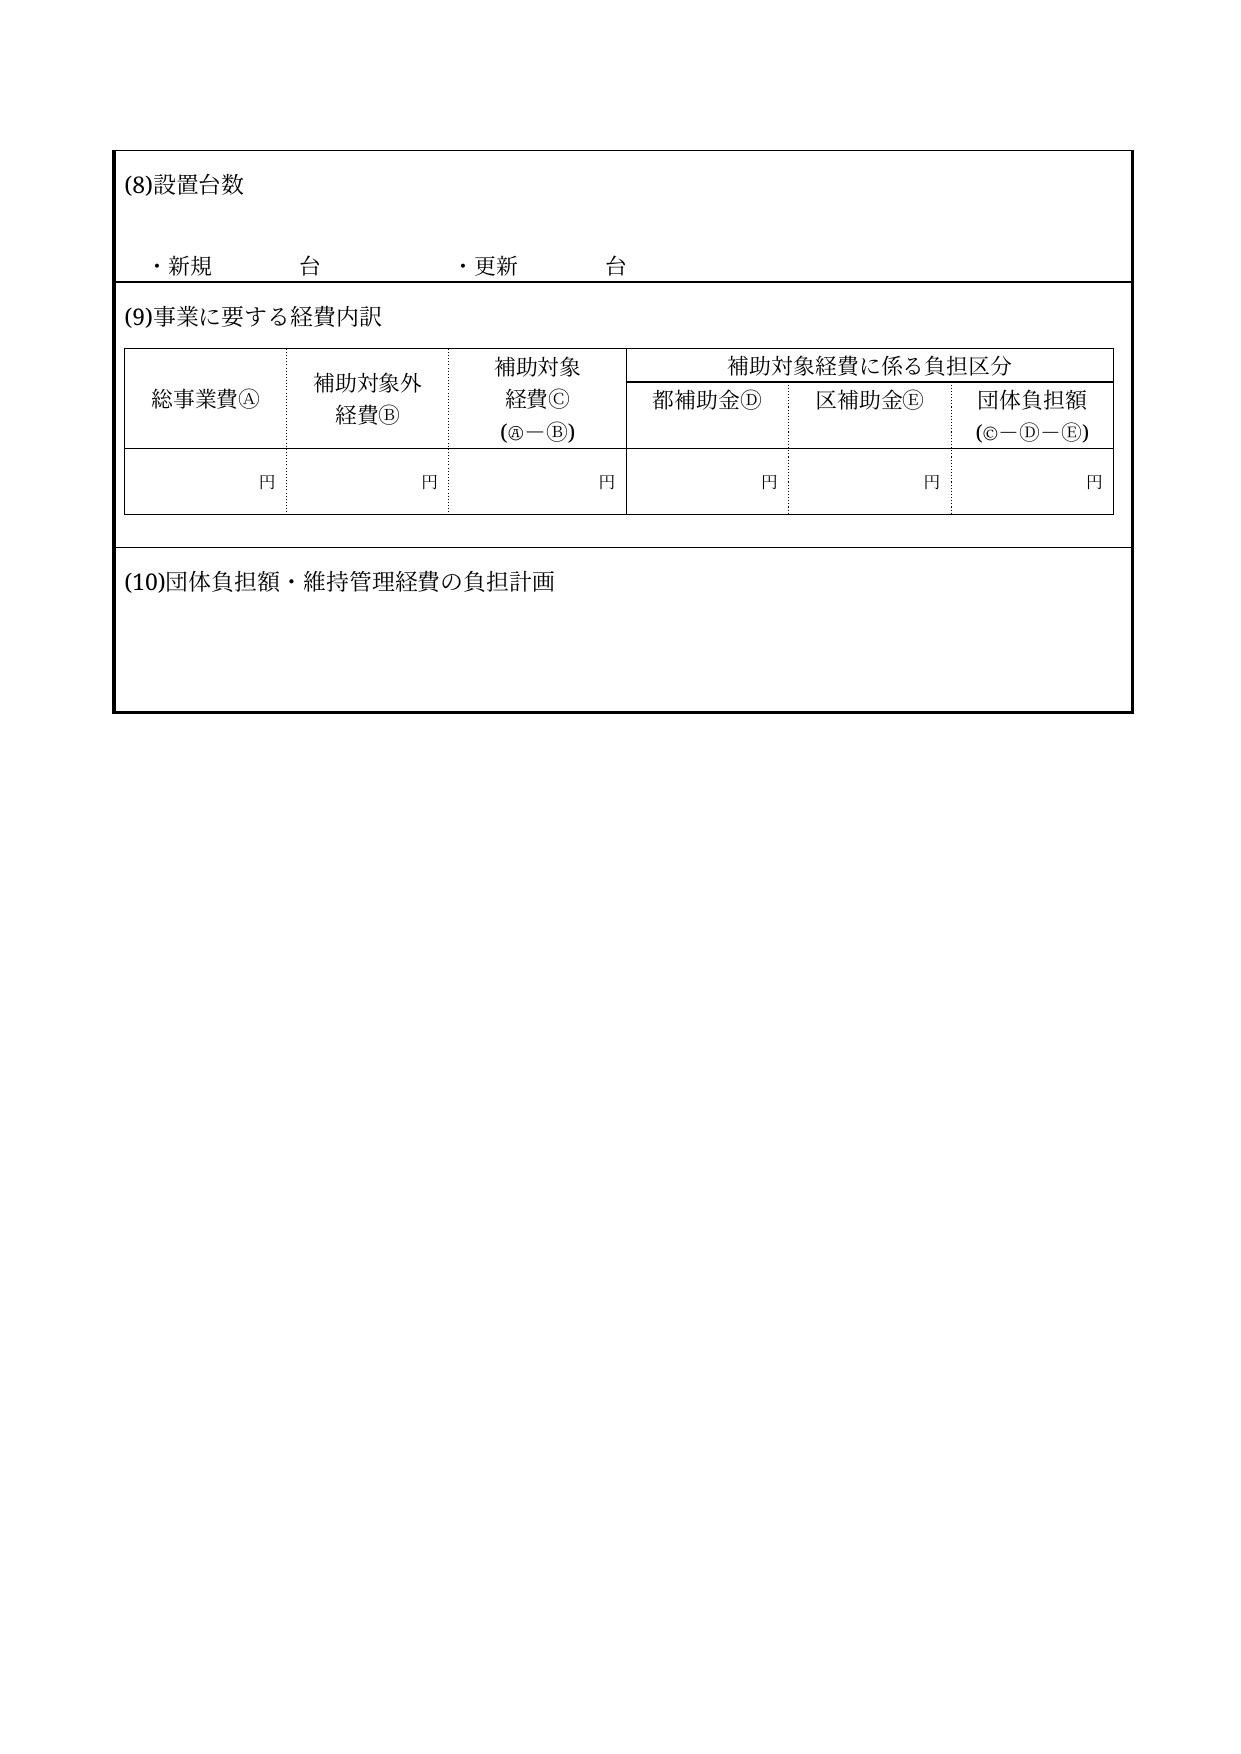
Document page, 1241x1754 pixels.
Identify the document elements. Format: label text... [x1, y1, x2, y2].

table_cell (9)事業に要する経費内訳 [116, 283, 1131, 547]
table_cell (8)設置台数 ・新規 台 ・更新 台 [116, 151, 1131, 281]
table_cell (10)団体負担額・維持管理経費の負担計画 [116, 548, 1131, 711]
